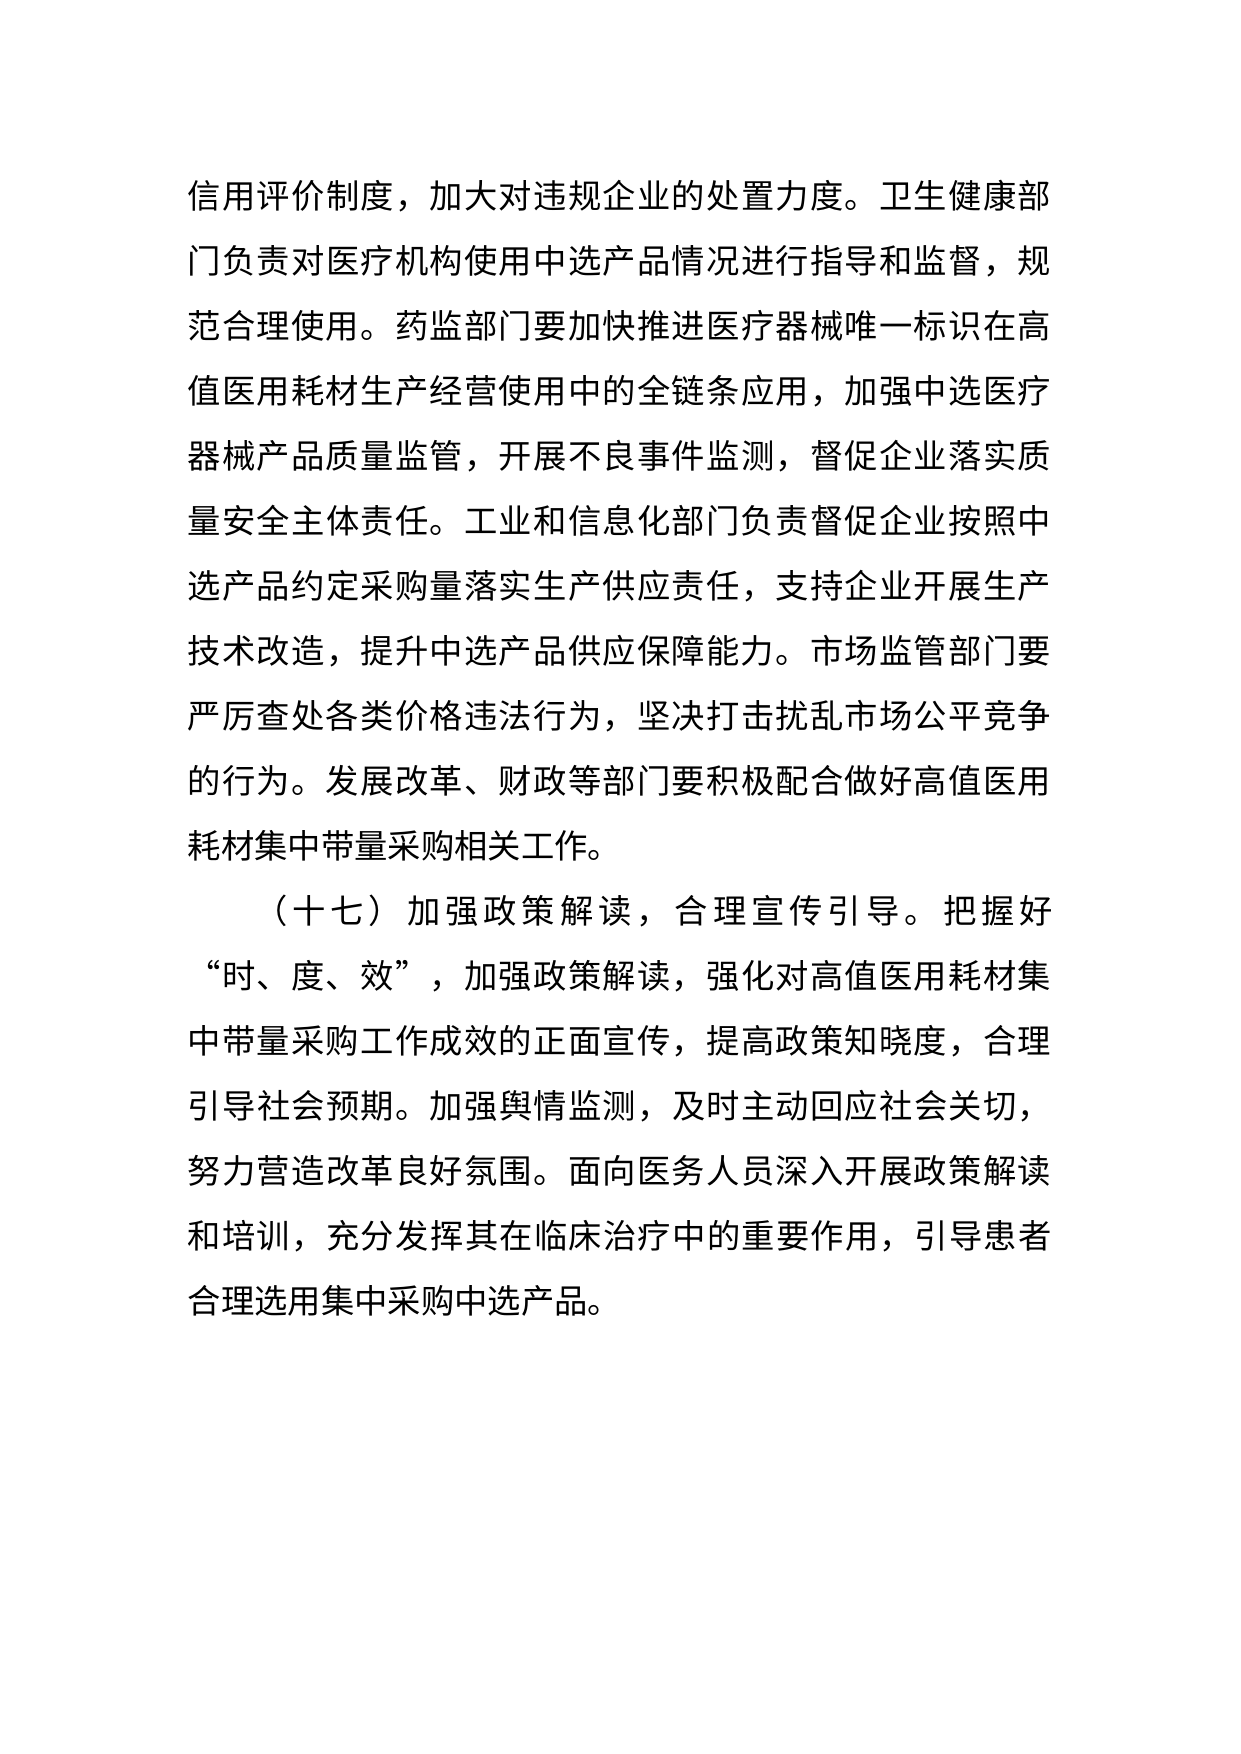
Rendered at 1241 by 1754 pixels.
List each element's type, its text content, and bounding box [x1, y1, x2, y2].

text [187, 162, 1053, 877]
text （十七）加强政策解读，合理宣传引导。把握好“时、度、效”，加强政策解读，强化对高值医用耗材集中带量采购工作成效的正面宣传，提高政策知晓度，合理引导社会预期。加强舆情监测，及时主动回应社会关切，努力营造改革良好氛围。面向医务人员深入开展政策解读和培训，充分发挥其在临床治疗中的重要作用，引导患者合理选用集中采购中选产品。 [187, 877, 1053, 1332]
